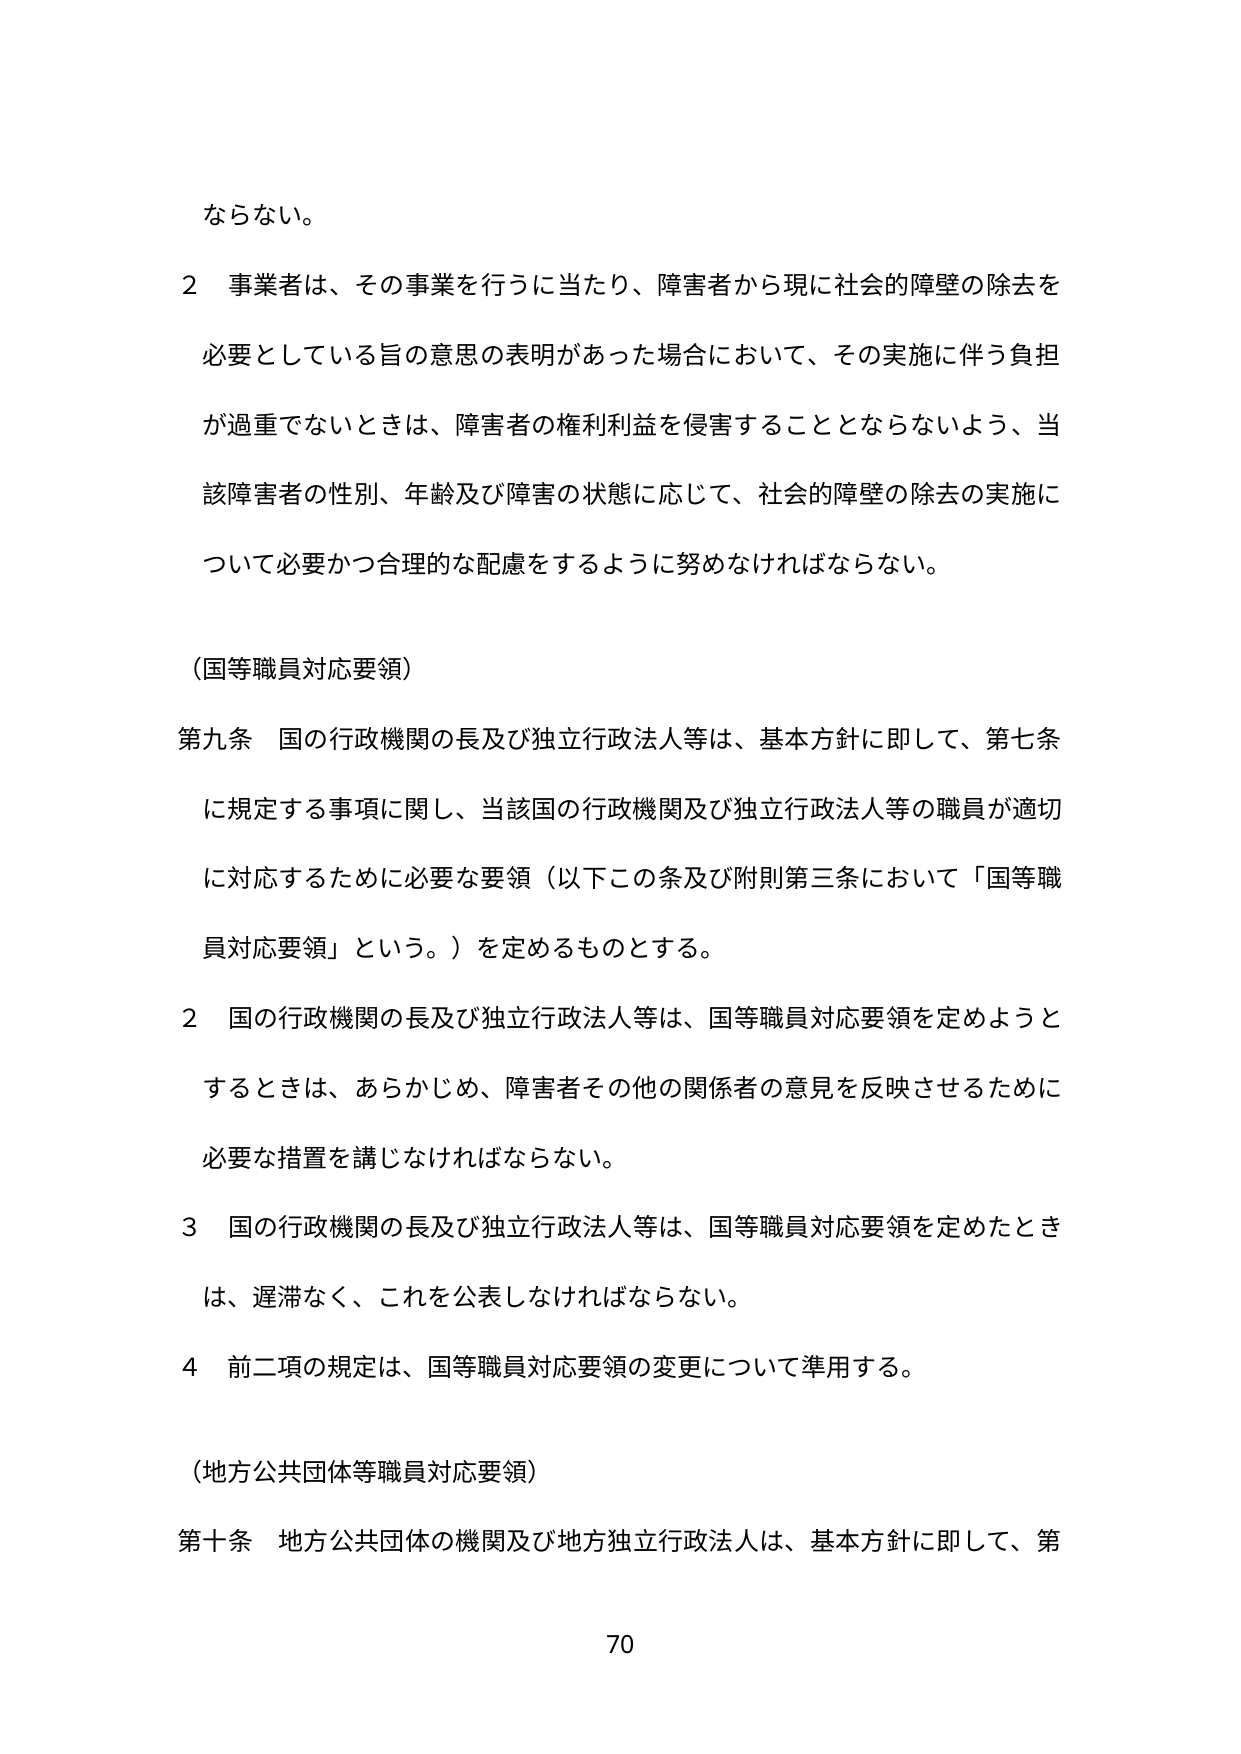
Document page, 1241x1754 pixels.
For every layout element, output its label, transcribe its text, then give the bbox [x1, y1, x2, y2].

text ３ 国の行政機関の長及び独立行政法人等は、国等職員対応要領を定めたときは、遅滞なく、これを公表しなければならない。 [177, 1191, 1063, 1331]
text （地方公共団体等職員対応要領） [177, 1435, 1063, 1505]
text ４ 前二項の規定は、国等職員対応要領の変更について準用する。 [177, 1331, 1063, 1400]
text 第九条 国の行政機関の長及び独立行政法人等は、基本方針に即して、第七条に規定する事項に関し、当該国の行政機関及び独立行政法人等の職員が適切に対応するために必要な要領（以下この条及び附則第三条において「国等職員対応要領」という。）を定めるものとする。 [177, 702, 1063, 982]
text （国等職員対応要領） [177, 633, 1063, 702]
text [177, 1505, 1063, 1575]
text ２ 事業者は、その事業を行うに当たり、障害者から現に社会的障壁の除去を必要としている旨の意思の表明があった場合において、その実施に伴う負担が過重でないときは、障害者の権利利益を侵害することとならないよう、当該障害者の性別、年齢及び障害の状態に応じて、社会的障壁の除去の実施について必要かつ合理的な配慮をするように努めなければならない。 [177, 249, 1063, 598]
text ２ 国の行政機関の長及び独立行政法人等は、国等職員対応要領を定めようとするときは、あらかじめ、障害者その他の関係者の意見を反映させるために必要な措置を講じなければならない。 [177, 982, 1063, 1191]
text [177, 179, 1063, 249]
